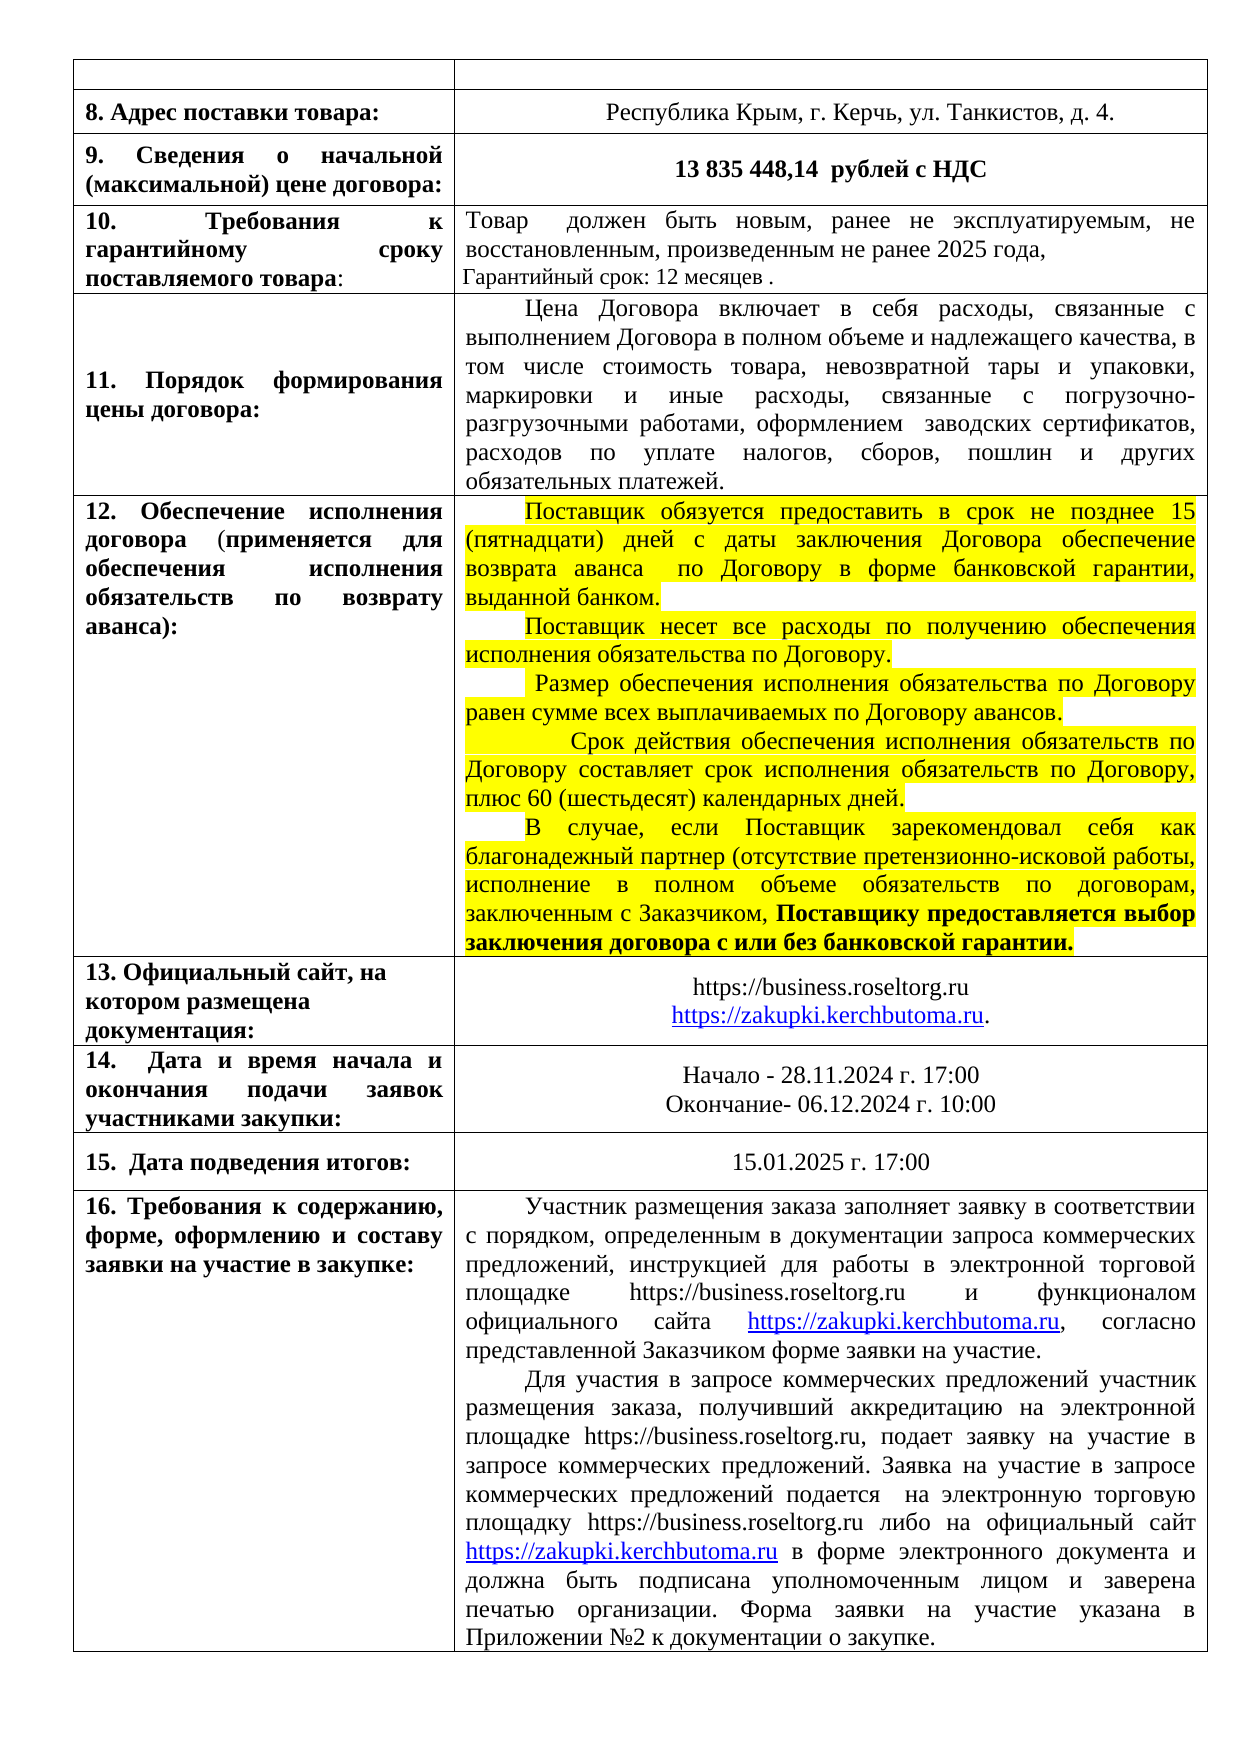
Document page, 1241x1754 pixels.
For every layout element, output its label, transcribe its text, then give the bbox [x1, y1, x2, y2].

table_cell 11. Порядок формирования цены договора: [74, 294, 454, 495]
table_cell Республика Крым, г. Керчь, ул. Танкистов, д. 4. [455, 90, 1207, 132]
table_cell 13 835 448,14 рублей с НДС [455, 134, 1207, 204]
table_cell https://business.roseltorg.ru https://zakupki.kerchbutoma.ru. [455, 957, 1207, 1044]
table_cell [455, 1191, 1207, 1651]
table_cell 10. Требования к гарантийному сроку поставляемого товара: [74, 206, 454, 292]
table_cell Товар должен быть новым, ранее не эксплуатируемым, не восстановленным, произведенным не ранее 2025 года, Гарантийный срок: 12 месяцев . [455, 206, 1207, 292]
table_cell 14. Дата и время начала и окончания подачи заявок участниками закупки: [74, 1046, 454, 1132]
table_cell Поставщик обязуется предоставить в срок не позднее 15 (пятнадцати) дней с даты заключения Договора обеспечение возврата аванса по Договору в форме банковской гарантии, выданной банком. Поставщик несет все расходы по получению обеспечения исполнения обязательства по Договору. Размер обеспечения исполнения обязательства по Договору равен сумме всех выплачиваемых по Договору авансов. Срок действия обеспечения исполнения обязательств по Договору составляет срок исполнения обязательств по Договору, плюс 60 (шестьдесят) календарных дней. В случае, если Поставщик зарекомендовал себя как благонадежный партнер (отсутствие претензионно-исковой работы, исполнение в полном объеме обязательств по договорам, заключенным с Заказчиком, Поставщику предоставляется выбор заключения договора с или без банковской гарантии. [455, 496, 1207, 956]
table_cell 15. Дата подведения итогов: [74, 1133, 454, 1190]
table_cell Цена Договора включает в себя расходы, связанные с выполнением Договора в полном объеме и надлежащего качества, в том числе стоимость товара, невозвратной тары и упаковки, маркировки и иные расходы, связанные с погрузочно-разгрузочными работами, оформлением заводских сертификатов, расходов по уплате налогов, сборов, пошлин и других обязательных платежей. [455, 294, 1207, 495]
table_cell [74, 60, 454, 89]
table_cell 12. Обеспечение исполнения договора (применяется для обеспечения исполнения обязательств по возврату аванса): [74, 496, 454, 956]
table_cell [74, 1191, 454, 1651]
table_cell 9. Сведения о начальной (максимальной) цене договора: [74, 134, 454, 204]
table_cell 13. Официальный сайт, на котором размещена документация: [74, 957, 454, 1044]
table_cell Начало - 28.11.2024 г. 17:00 Окончание- 06.12.2024 г. 10:00 [455, 1046, 1207, 1132]
table_cell 8. Адрес поставки товара: [74, 90, 454, 132]
table_cell 15.01.2025 г. 17:00 [455, 1133, 1207, 1190]
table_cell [455, 60, 1207, 89]
